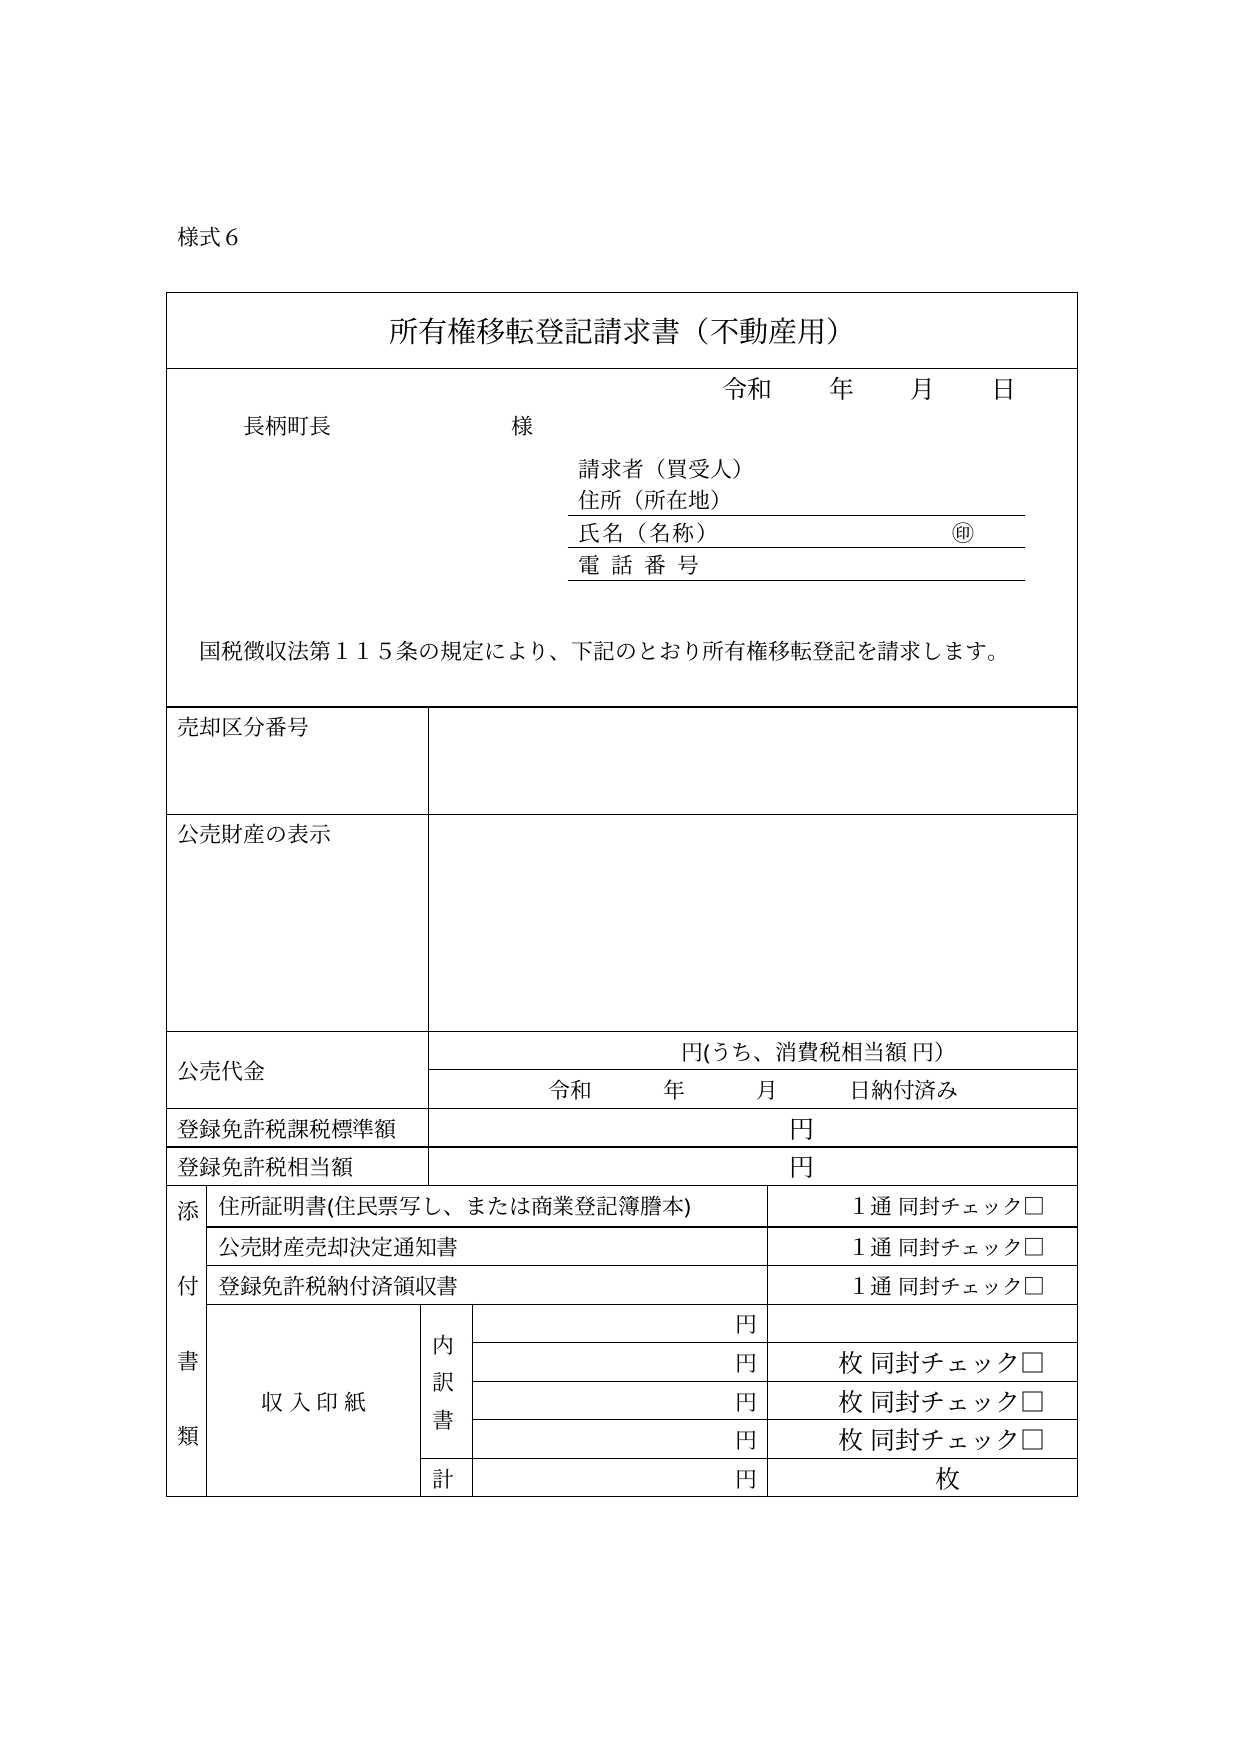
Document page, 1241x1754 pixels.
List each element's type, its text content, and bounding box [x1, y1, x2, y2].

table_cell [429, 815, 1077, 1031]
table_cell 公売財産売却決定通知書 [207, 1228, 767, 1265]
table_cell 公売財産の表示 [167, 815, 428, 1031]
table_cell 円 [473, 1459, 767, 1496]
table_cell [768, 1305, 1077, 1342]
table_cell 登録免許税課税標準額 [167, 1109, 428, 1146]
table_cell 内 訳 書 [421, 1305, 472, 1458]
table_cell 枚 同封チェック□ [768, 1420, 1077, 1458]
table_cell 枚 同封チェック□ [768, 1343, 1077, 1381]
table_cell １通 同封チェック□ [768, 1228, 1077, 1265]
table_cell 売却区分番号 [167, 708, 428, 814]
table_cell 令和 年 月 日 長柄町長 様 国税徴収法第１１５条の規定により、下記のとおり所有権移転登記を請求します。 [167, 369, 1077, 706]
table_cell 円(うち、消費税相当額 円） [429, 1032, 1077, 1069]
table_cell 計 [421, 1459, 472, 1496]
table_header 所有権移転登記請求書（不動産用） [167, 293, 1077, 368]
table_cell １通 同封チェック□ [768, 1266, 1077, 1303]
table_cell 円 [473, 1382, 767, 1419]
text 様式６ [177, 217, 1063, 254]
table_cell 枚 [768, 1459, 1077, 1496]
table_cell 円 [429, 1109, 1077, 1146]
table_cell 住所証明書(住民票写し、または商業登記簿謄本) [207, 1186, 767, 1226]
table_cell 登録免許税相当額 [167, 1148, 428, 1185]
table_cell 公売代金 [167, 1032, 428, 1108]
table_cell １通 同封チェック□ [768, 1186, 1077, 1226]
table_cell 円 [473, 1343, 767, 1381]
table_cell 添 付 書 類 [167, 1186, 206, 1496]
table_cell 円 [429, 1148, 1077, 1185]
table_cell 令和 年 月 日納付済み [429, 1070, 1077, 1108]
table_cell 登録免許税納付済領収書 [207, 1266, 767, 1303]
table_cell [429, 708, 1077, 814]
table_cell 枚 同封チェック□ [768, 1382, 1077, 1419]
table_cell 円 [473, 1420, 767, 1458]
table_cell 収 入 印 紙 [207, 1305, 420, 1496]
table_cell 円 [473, 1305, 767, 1342]
